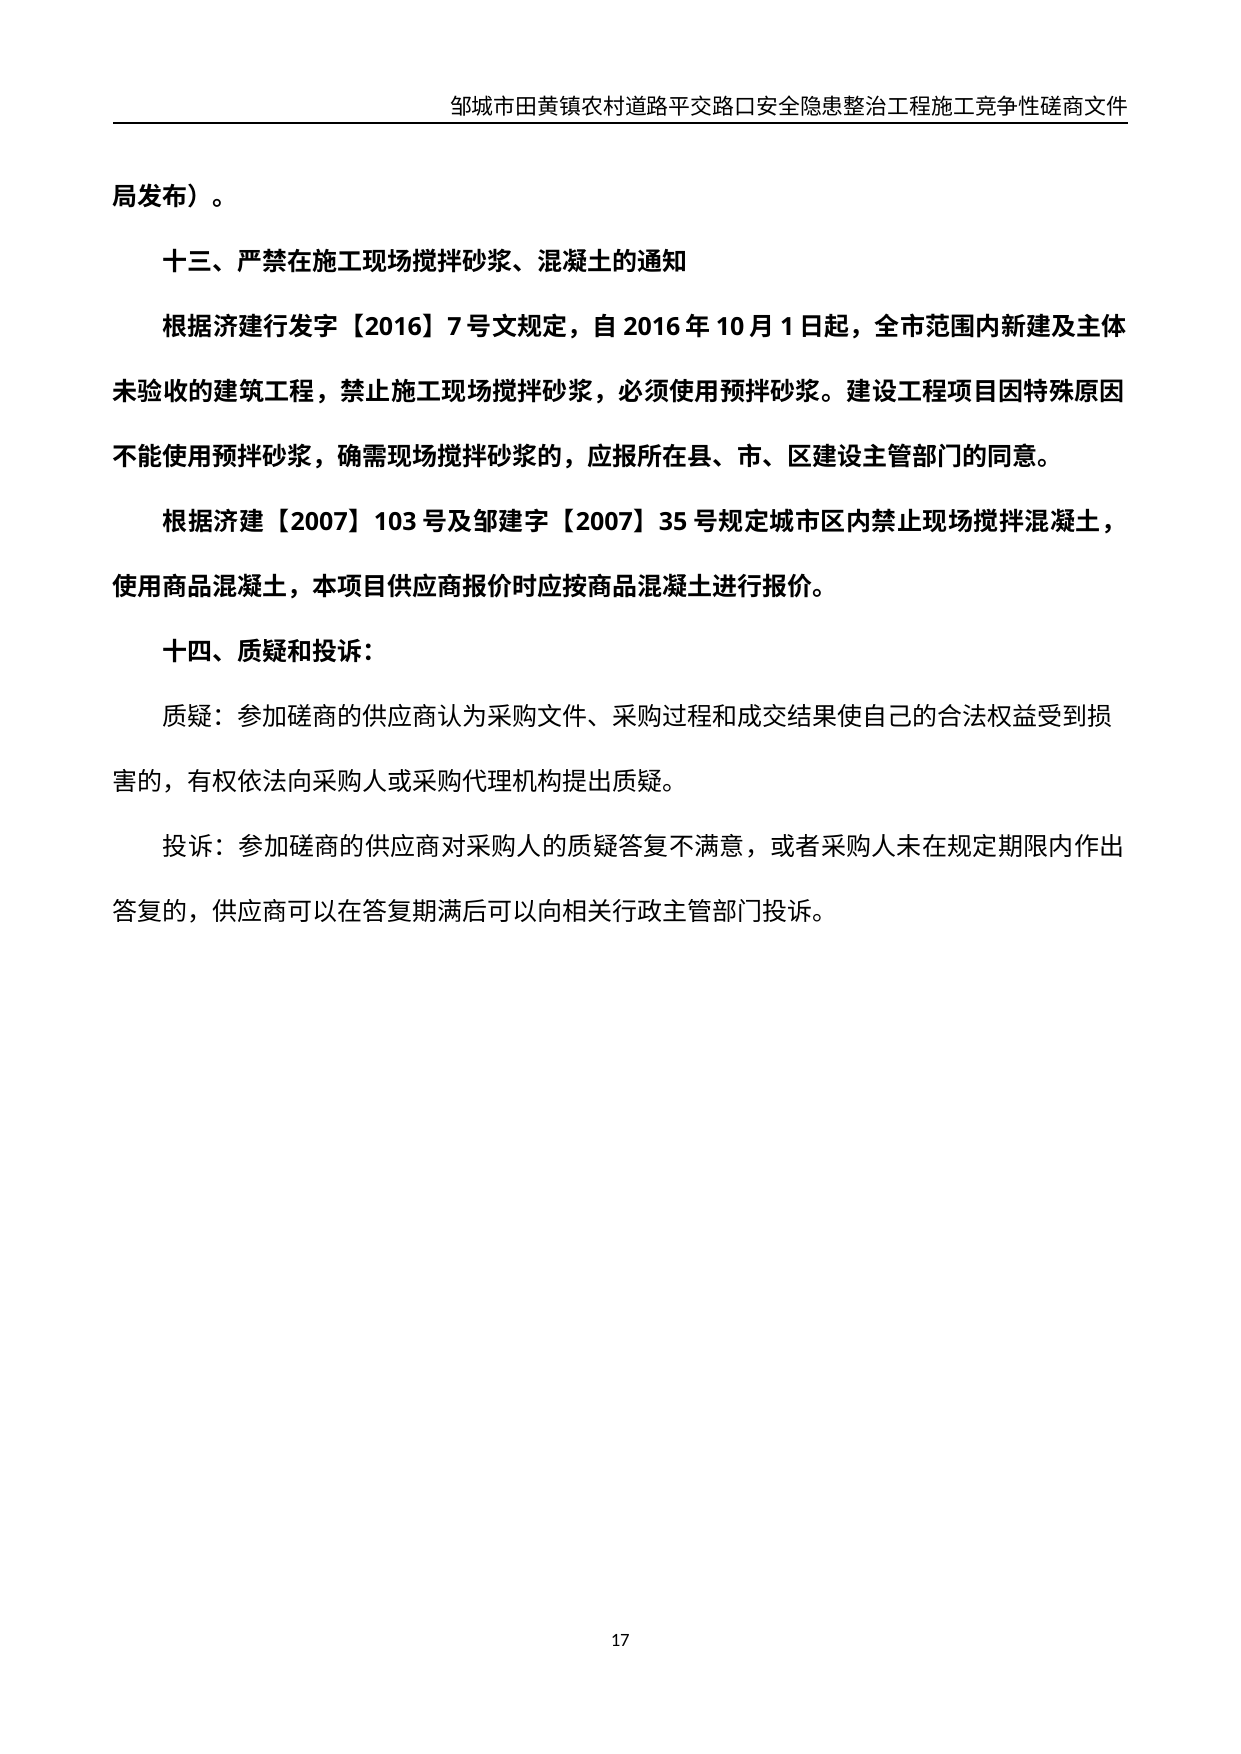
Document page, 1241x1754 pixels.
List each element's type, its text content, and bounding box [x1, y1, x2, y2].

text 根据济建【2007】103号及邹建字【2007】35号规定城市区内禁止现场搅拌混凝土，使用商品混凝土，本项目供应商报价时应按商品混凝土进行报价。 [112, 487, 1128, 617]
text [112, 162, 1128, 227]
text 根据济建行发字【2016】7号文规定，自2016年10月1日起，全市范围内新建及主体未验收的建筑工程，禁止施工现场搅拌砂浆，必须使用预拌砂浆。建设工程项目因特殊原因不能使用预拌砂浆，确需现场搅拌砂浆的，应报所在县、市、区建设主管部门的同意。 [112, 292, 1128, 487]
text 十四、质疑和投诉： [112, 617, 1128, 682]
text 十三、严禁在施工现场搅拌砂浆、混凝土的通知 [112, 227, 1128, 292]
text 质疑：参加磋商的供应商认为采购文件、采购过程和成交结果使自己的合法权益受到损害的，有权依法向采购人或采购代理机构提出质疑。 [112, 682, 1128, 812]
text 投诉：参加磋商的供应商对采购人的质疑答复不满意，或者采购人未在规定期限内作出答复的，供应商可以在答复期满后可以向相关行政主管部门投诉。 [112, 812, 1128, 942]
